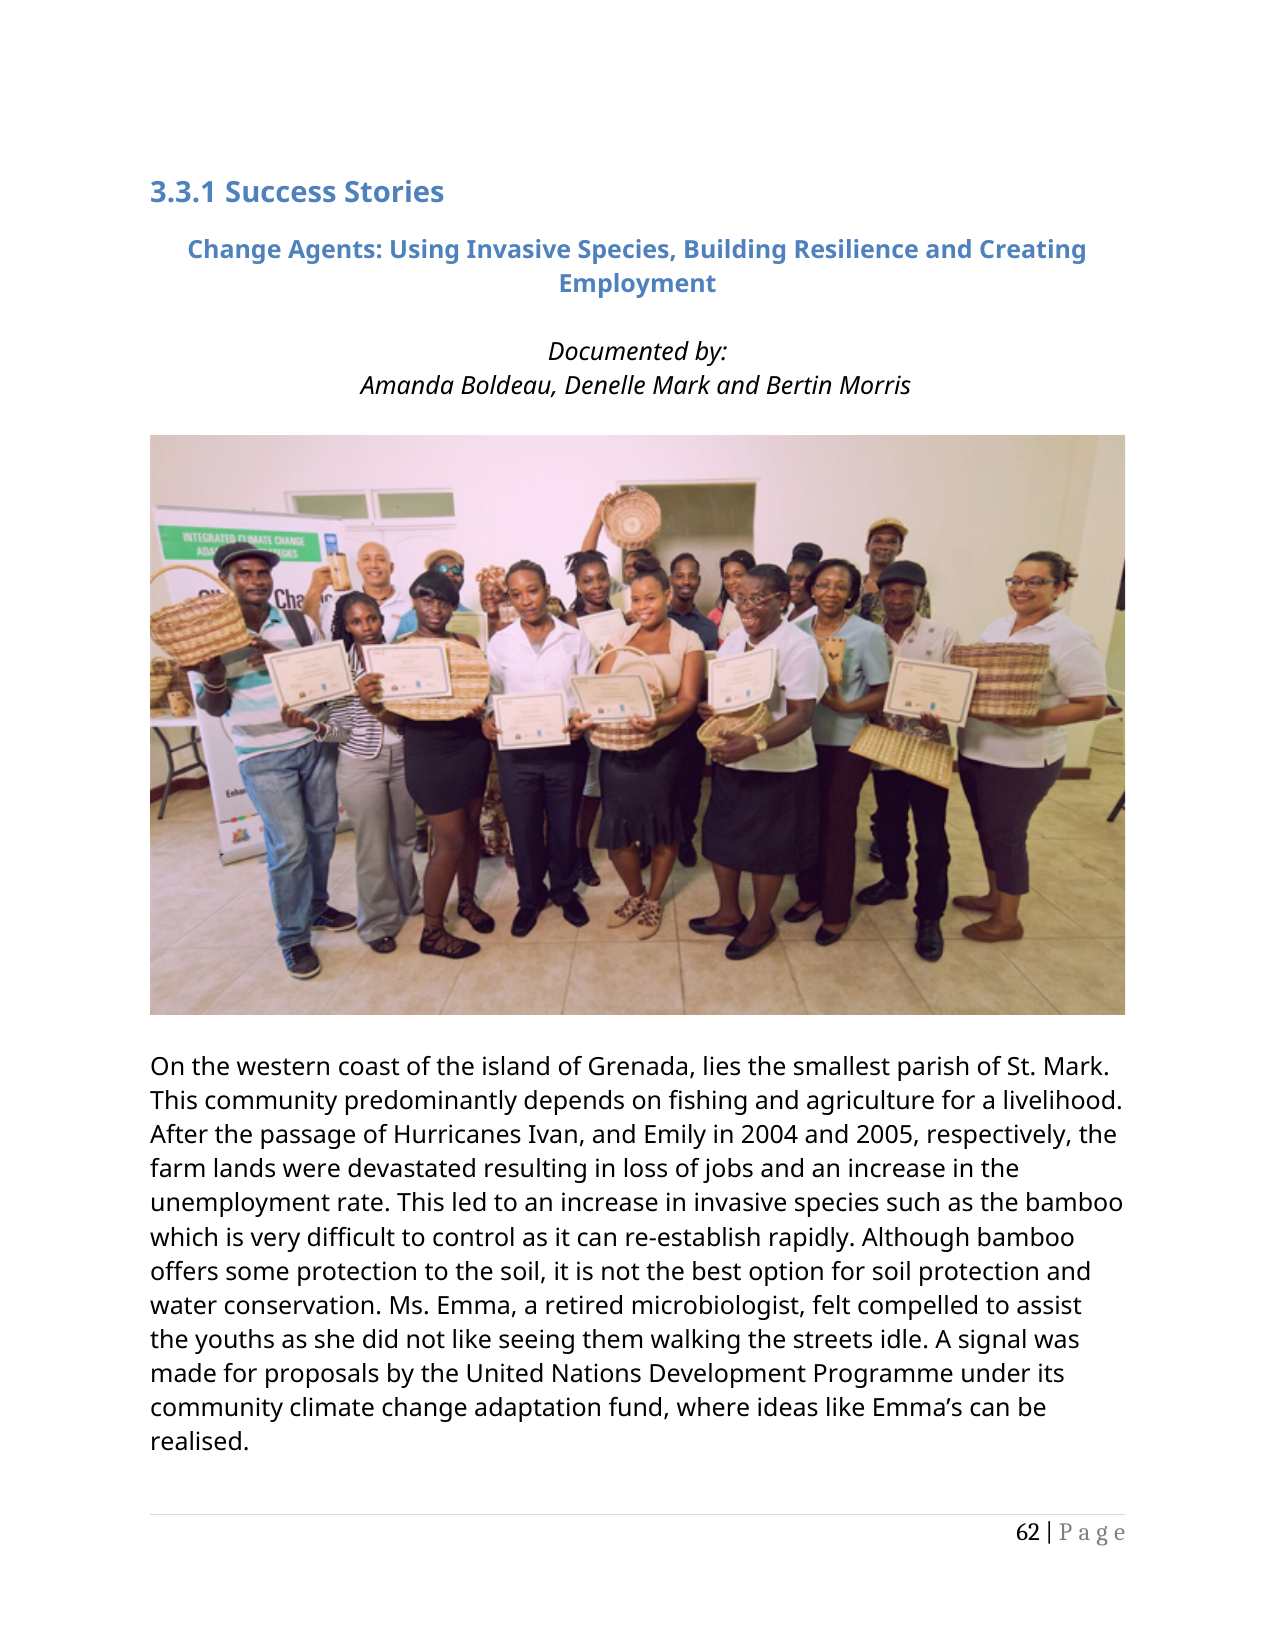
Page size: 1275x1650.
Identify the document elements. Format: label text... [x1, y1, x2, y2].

text Amanda Boldeau, Denelle Mark and Bertin Morris [150, 368, 1125, 402]
text Documented by: [150, 333, 1125, 368]
picture [150, 435, 1125, 1015]
subtitle 3.3.1 Success Stories [150, 171, 1125, 211]
text On the western coast of the island of Grenada, lies the smallest parish of St. Mark. This community predominantly depends on fishing and agriculture for a livelihood. After the passage of Hurricanes Ivan, and Emily in 2004 and 2005, respectively, the farm lands were devastated resulting in loss of jobs and an increase in the unemployment rate. This led to an increase in invasive species such as the bamboo which is very difficult to control as it can re-establish rapidly. Although bamboo offers some protection to the soil, it is not the best option for soil protection and water conservation. Ms. Emma, a retired microbiologist, felt compelled to assist the youths as she did not like seeing them walking the streets idle. A signal was made for proposals by the United Nations Development Programme under its community climate change adaptation fund, where ideas like Emma’s can be realised. [150, 1049, 1125, 1458]
subtitle Change Agents: Using Invasive Species, Building Resilience and Creating Employment [150, 231, 1125, 299]
